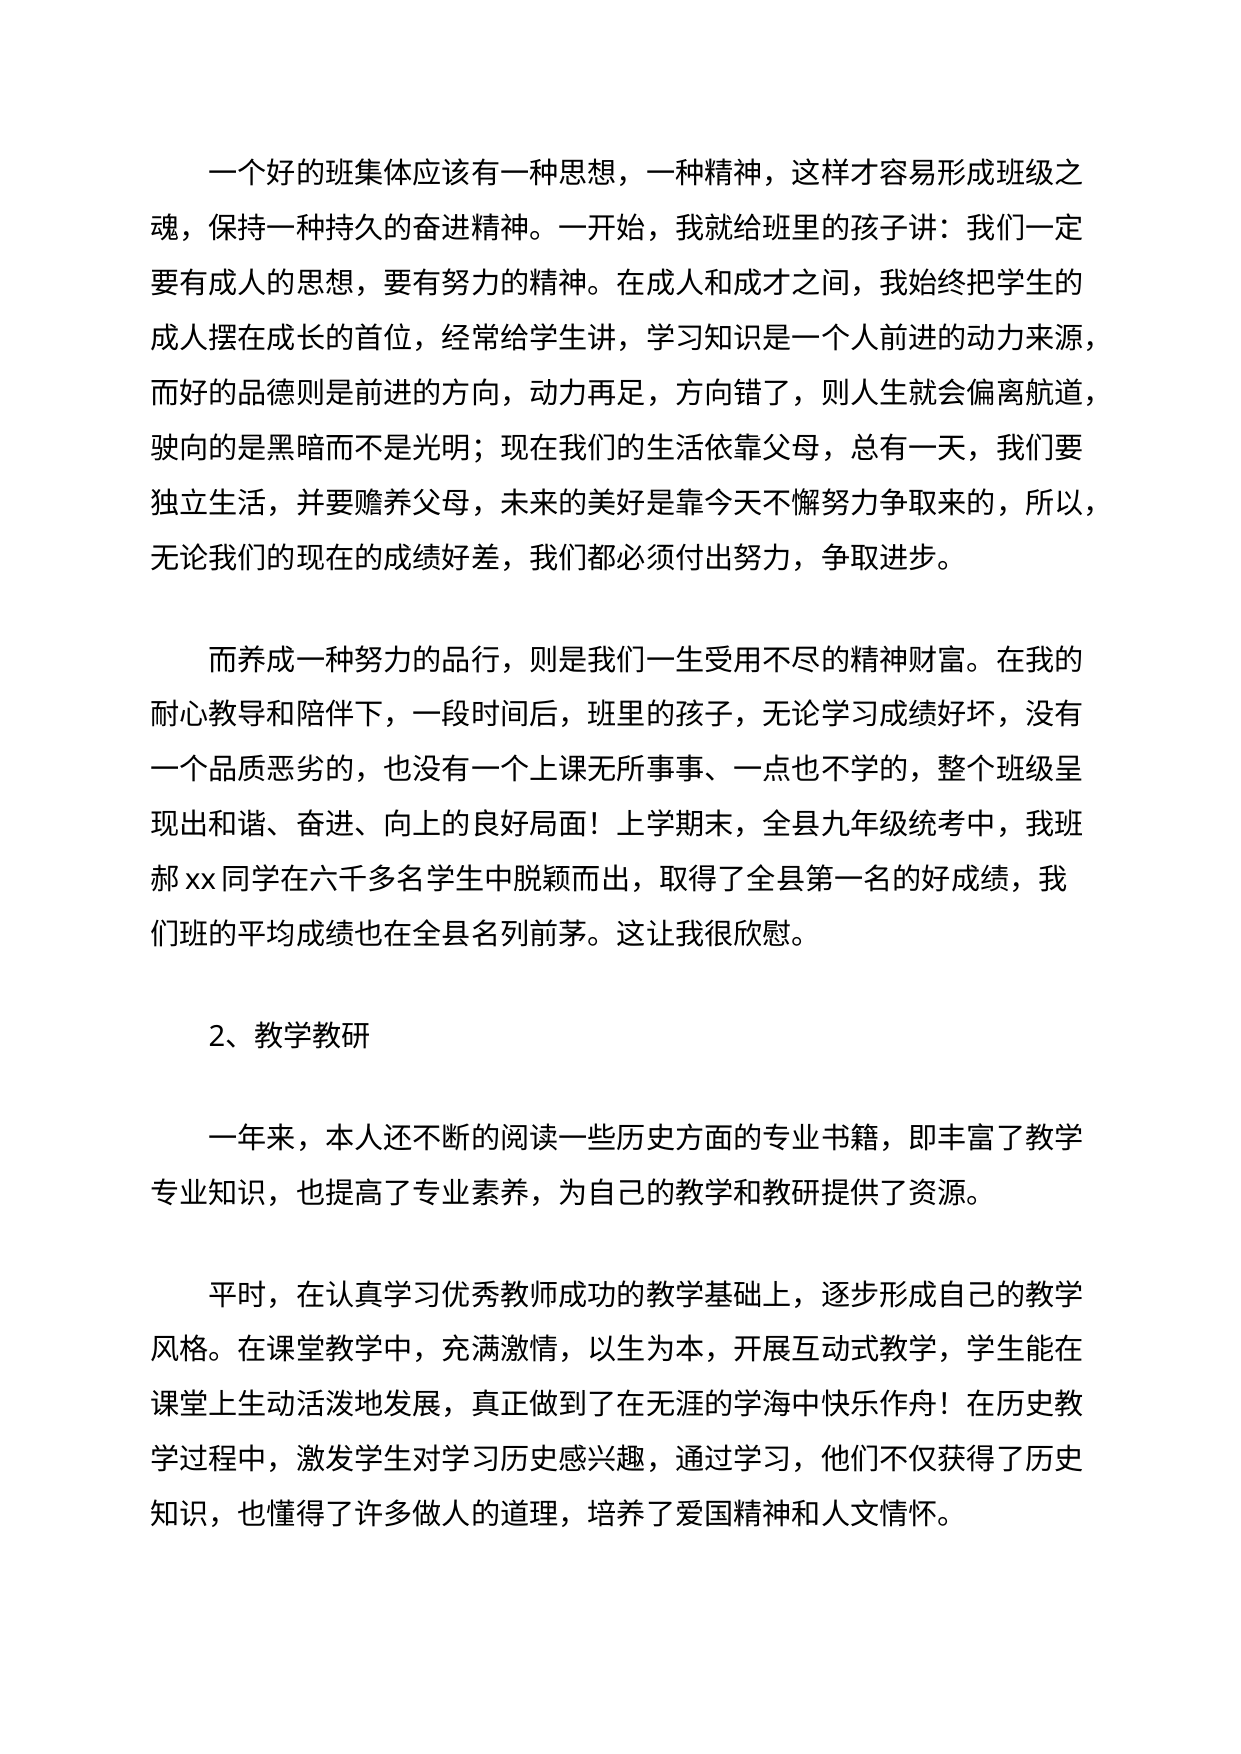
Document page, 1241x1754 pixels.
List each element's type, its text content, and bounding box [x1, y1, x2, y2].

text 一年来，本人还不断的阅读一些历史方面的专业书籍，即丰富了教学专业知识，也提高了专业素养，为自己的教学和教研提供了资源。 [150, 1114, 1090, 1212]
text 2、教学教研 [150, 1012, 1090, 1055]
text 一个好的班集体应该有一种思想，一种精神，这样才容易形成班级之魂，保持一种持久的奋进精神。一开始，我就给班里的孩子讲：我们一定要有成人的思想，要有努力的精神。在成人和成才之间，我始终把学生的成人摆在成长的首位，经常给学生讲，学习知识是一个人前进的动力来源，而好的品德则是前进的方向，动力再足，方向错了，则人生就会偏离航道，驶向的是黑暗而不是光明；现在我们的生活依靠父母，总有一天，我们要独立生活，并要赡养父母，未来的美好是靠今天不懈努力争取来的，所以，无论我们的现在的成绩好差，我们都必须付出努力，争取进步。 [150, 150, 1090, 577]
text 而养成一种努力的品行，则是我们一生受用不尽的精神财富。在我的耐心教导和陪伴下，一段时间后，班里的孩子，无论学习成绩好坏，没有一个品质恶劣的，也没有一个上课无所事事、一点也不学的，整个班级呈现出和谐、奋进、向上的良好局面！上学期末，全县九年级统考中，我班郝xx同学在六千多名学生中脱颖而出，取得了全县第一名的好成绩，我们班的平均成绩也在全县名列前茅。这让我很欣慰。 [150, 636, 1090, 953]
text 平时，在认真学习优秀教师成功的教学基础上，逐步形成自己的教学风格。在课堂教学中，充满激情，以生为本，开展互动式教学，学生能在课堂上生动活泼地发展，真正做到了在无涯的学海中快乐作舟！在历史教学过程中，激发学生对学习历史感兴趣，通过学习，他们不仅获得了历史知识，也懂得了许多做人的道理，培养了爱国精神和人文情怀。 [150, 1271, 1090, 1533]
